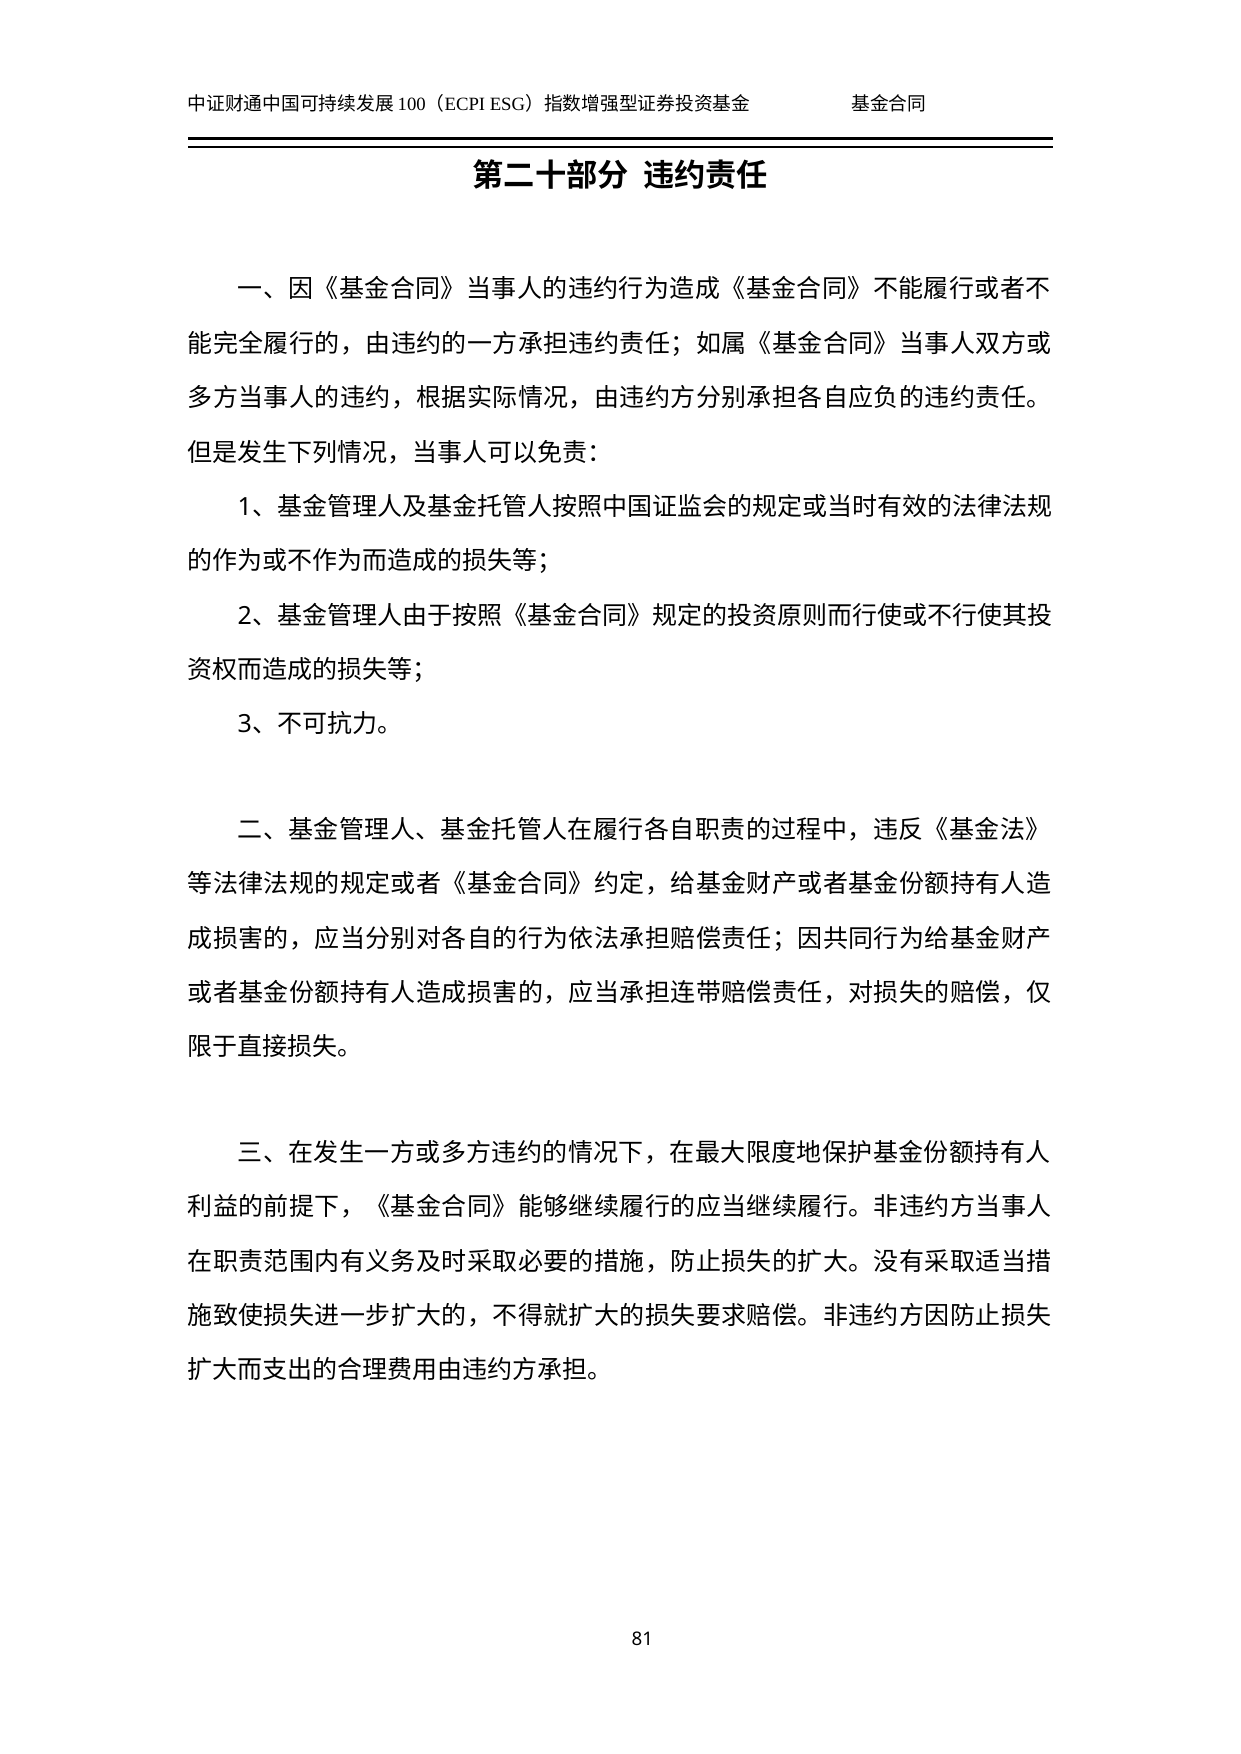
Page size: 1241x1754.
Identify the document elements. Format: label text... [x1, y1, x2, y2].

text 1、基金管理人及基金托管人按照中国证监会的规定或当时有效的法律法规的作为或不作为而造成的损失等； [187, 486, 1053, 577]
text 二、基金管理人、基金托管人在履行各自职责的过程中，违反《基金法》等法律法规的规定或者《基金合同》约定，给基金财产或者基金份额持有人造成损害的，应当分别对各自的行为依法承担赔偿责任；因共同行为给基金财产或者基金份额持有人造成损害的，应当承担连带赔偿责任，对损失的赔偿，仅限于直接损失。 [187, 809, 1053, 1063]
text 3、不可抗力。 [187, 704, 1053, 740]
text 2、基金管理人由于按照《基金合同》规定的投资原则而行使或不行使其投资权而造成的损失等； [187, 595, 1053, 686]
text 三、在发生一方或多方违约的情况下，在最大限度地保护基金份额持有人利益的前提下，《基金合同》能够继续履行的应当继续履行。非违约方当事人在职责范围内有义务及时采取必要的措施，防止损失的扩大。没有采取适当措施致使损失进一步扩大的，不得就扩大的损失要求赔偿。非违约方因防止损失扩大而支出的合理费用由违约方承担。 [187, 1132, 1053, 1386]
text 一、因《基金合同》当事人的违约行为造成《基金合同》不能履行或者不能完全履行的，由违约的一方承担违约责任；如属《基金合同》当事人双方或多方当事人的违约，根据实际情况，由违约方分别承担各自应负的违约责任。但是发生下列情况，当事人可以免责： [187, 269, 1053, 468]
subtitle 第二十部分 违约责任 [187, 150, 1053, 195]
